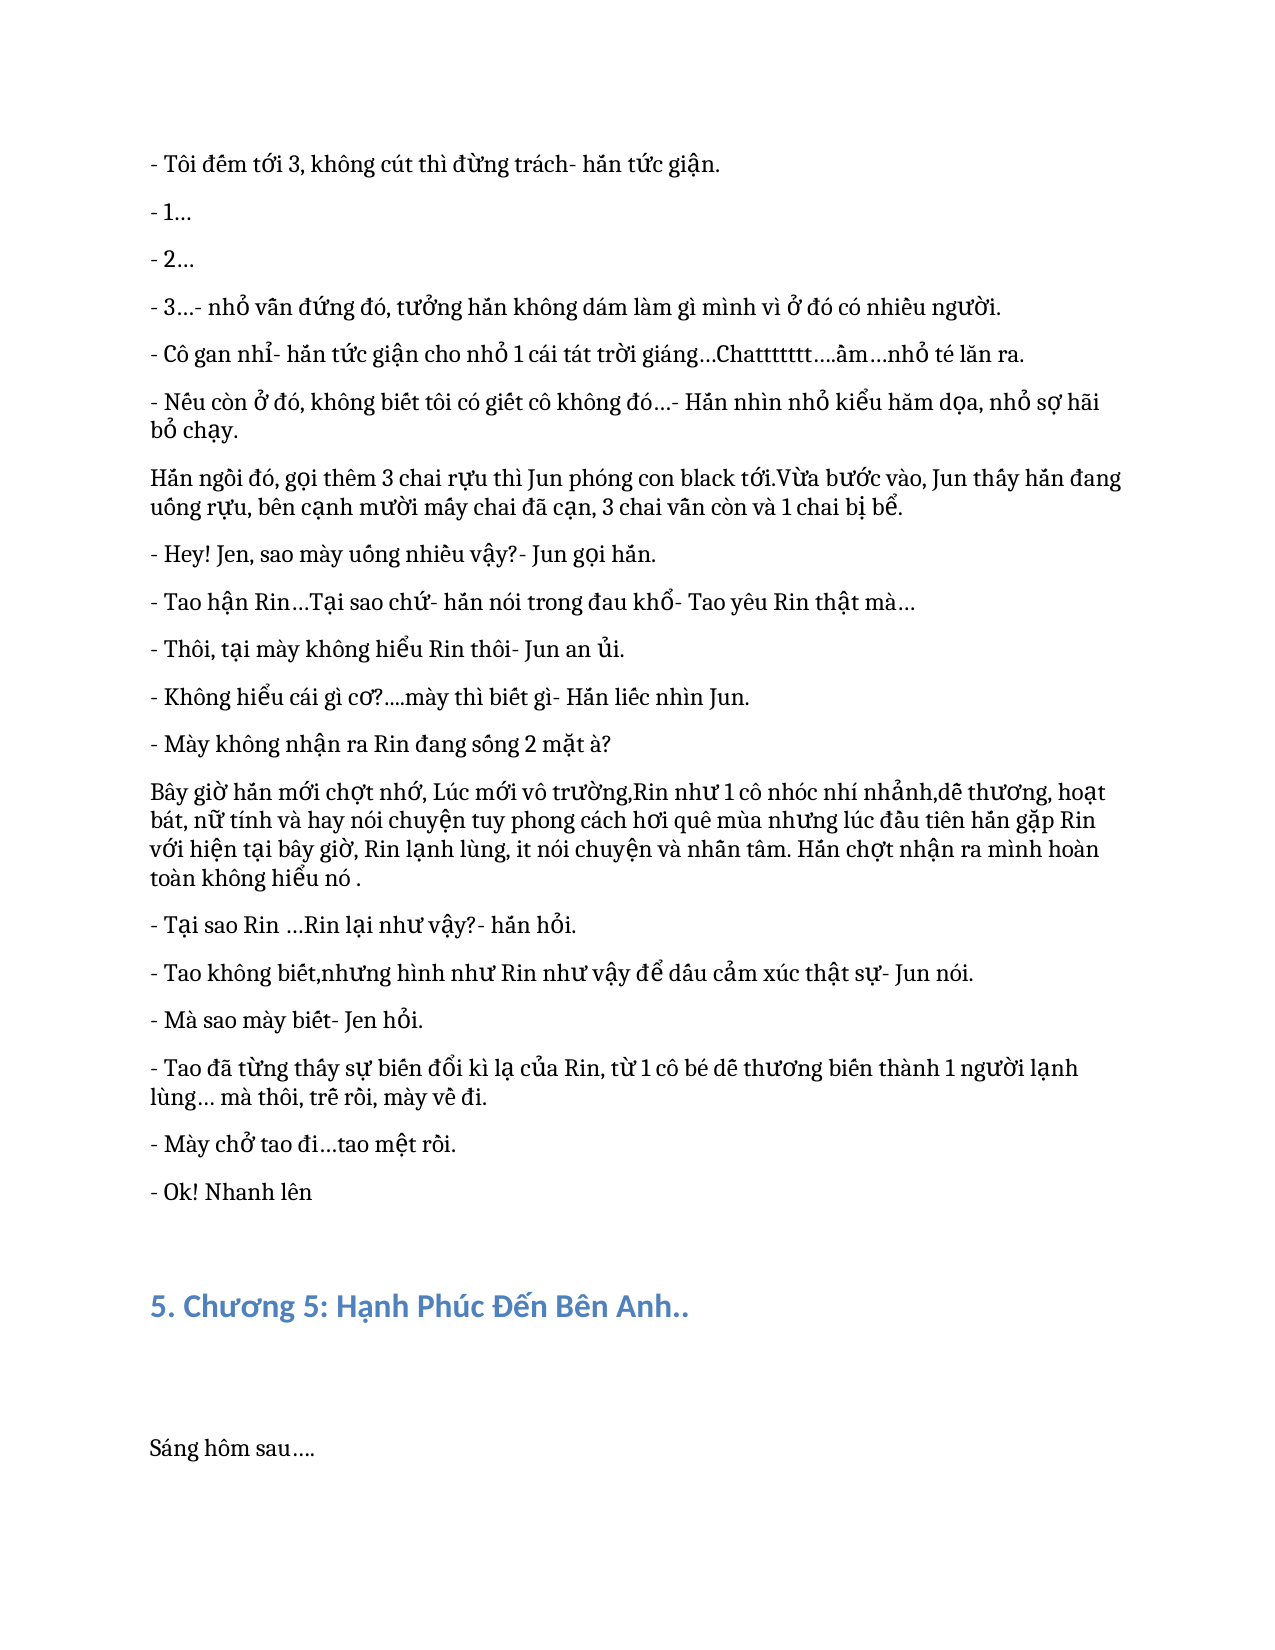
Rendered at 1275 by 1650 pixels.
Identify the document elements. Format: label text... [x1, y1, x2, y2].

text - Tôi đếm tới 3, không cút thì đừng trách- hắn tức giận. [150, 150, 1125, 179]
text - Thôi, tại mày không hiểu Rin thôi- Jun an ủi. [150, 635, 1125, 664]
text - Cô gan nhỉ- hắn tức giận cho nhỏ 1 cái tát trời giáng…Chattttttt….ầm…nhỏ té lăn ra. [150, 340, 1125, 369]
text Sáng hôm sau…. [150, 1434, 1125, 1463]
text - Hey! Jen, sao mày uống nhiều vậy?- Jun gọi hắn. [150, 540, 1125, 569]
text - 3…- nhỏ vẫn đứng đó, tưởng hắn không dám làm gì mình vì ở đó có nhiều người. [150, 292, 1125, 321]
text - Mày chở tao đi…tao mệt rồi. [150, 1130, 1125, 1159]
text - Tao hận Rin…Tại sao chứ- hắn nói trong đau khổ- Tao yêu Rin thật mà… [150, 587, 1125, 616]
text Bây giờ hắn mới chợt nhớ, Lúc mới vô trường,Rin như 1 cô nhóc nhí nhảnh,dễ thương, hoạt bát, nữ tính và hay nói chuyện tuy phong cách hơi quê mùa nhưng lúc đầu tiên hắn gặp Rin với hiện tại bây giờ, Rin lạnh lùng, it nói chuyện và nhẫn tâm. Hắn chợt nhận ra mình hoàn toàn không hiểu nó . [150, 777, 1125, 892]
text - Mày không nhận ra Rin đang sống 2 mặt à? [150, 730, 1125, 759]
text - Tao không biết,nhưng hình như Rin như vậy để dấu cảm xúc thật sự- Jun nói. [150, 959, 1125, 987]
text - Không hiểu cái gì cơ?....mày thì biết gì- Hắn liếc nhìn Jun. [150, 682, 1125, 711]
text - Ok! Nhanh lên [150, 1177, 1125, 1264]
text Hắn ngồi đó, gọi thêm 3 chai rựu thì Jun phóng con black tới.Vừa bước vào, Jun thấy hắn đang uống rựu, bên cạnh mười mấy chai đã cạn, 3 chai vẫn còn và 1 chai bị bể. [150, 464, 1125, 521]
text - Tao đã từng thấy sự biến đổi kì lạ của Rin, từ 1 cô bé dễ thương biến thành 1 người lạnh lùng… mà thôi, trễ rồi, mày về đi. [150, 1054, 1125, 1111]
text - 2… [150, 245, 1125, 274]
text - Nếu còn ở đó, không biết tôi có giết cô không đó…- Hắn nhìn nhỏ kiểu hăm dọa, nhỏ sợ hãi bỏ chạy. [150, 387, 1125, 445]
text - Tại sao Rin …Rin lại như vậy?- hắn hỏi. [150, 911, 1125, 940]
text - Mà sao mày biết- Jen hỏi. [150, 1006, 1125, 1035]
subtitle 5. Chương 5: Hạnh Phúc Đến Bên Anh.. [150, 1284, 1125, 1325]
text - 1… [150, 197, 1125, 226]
